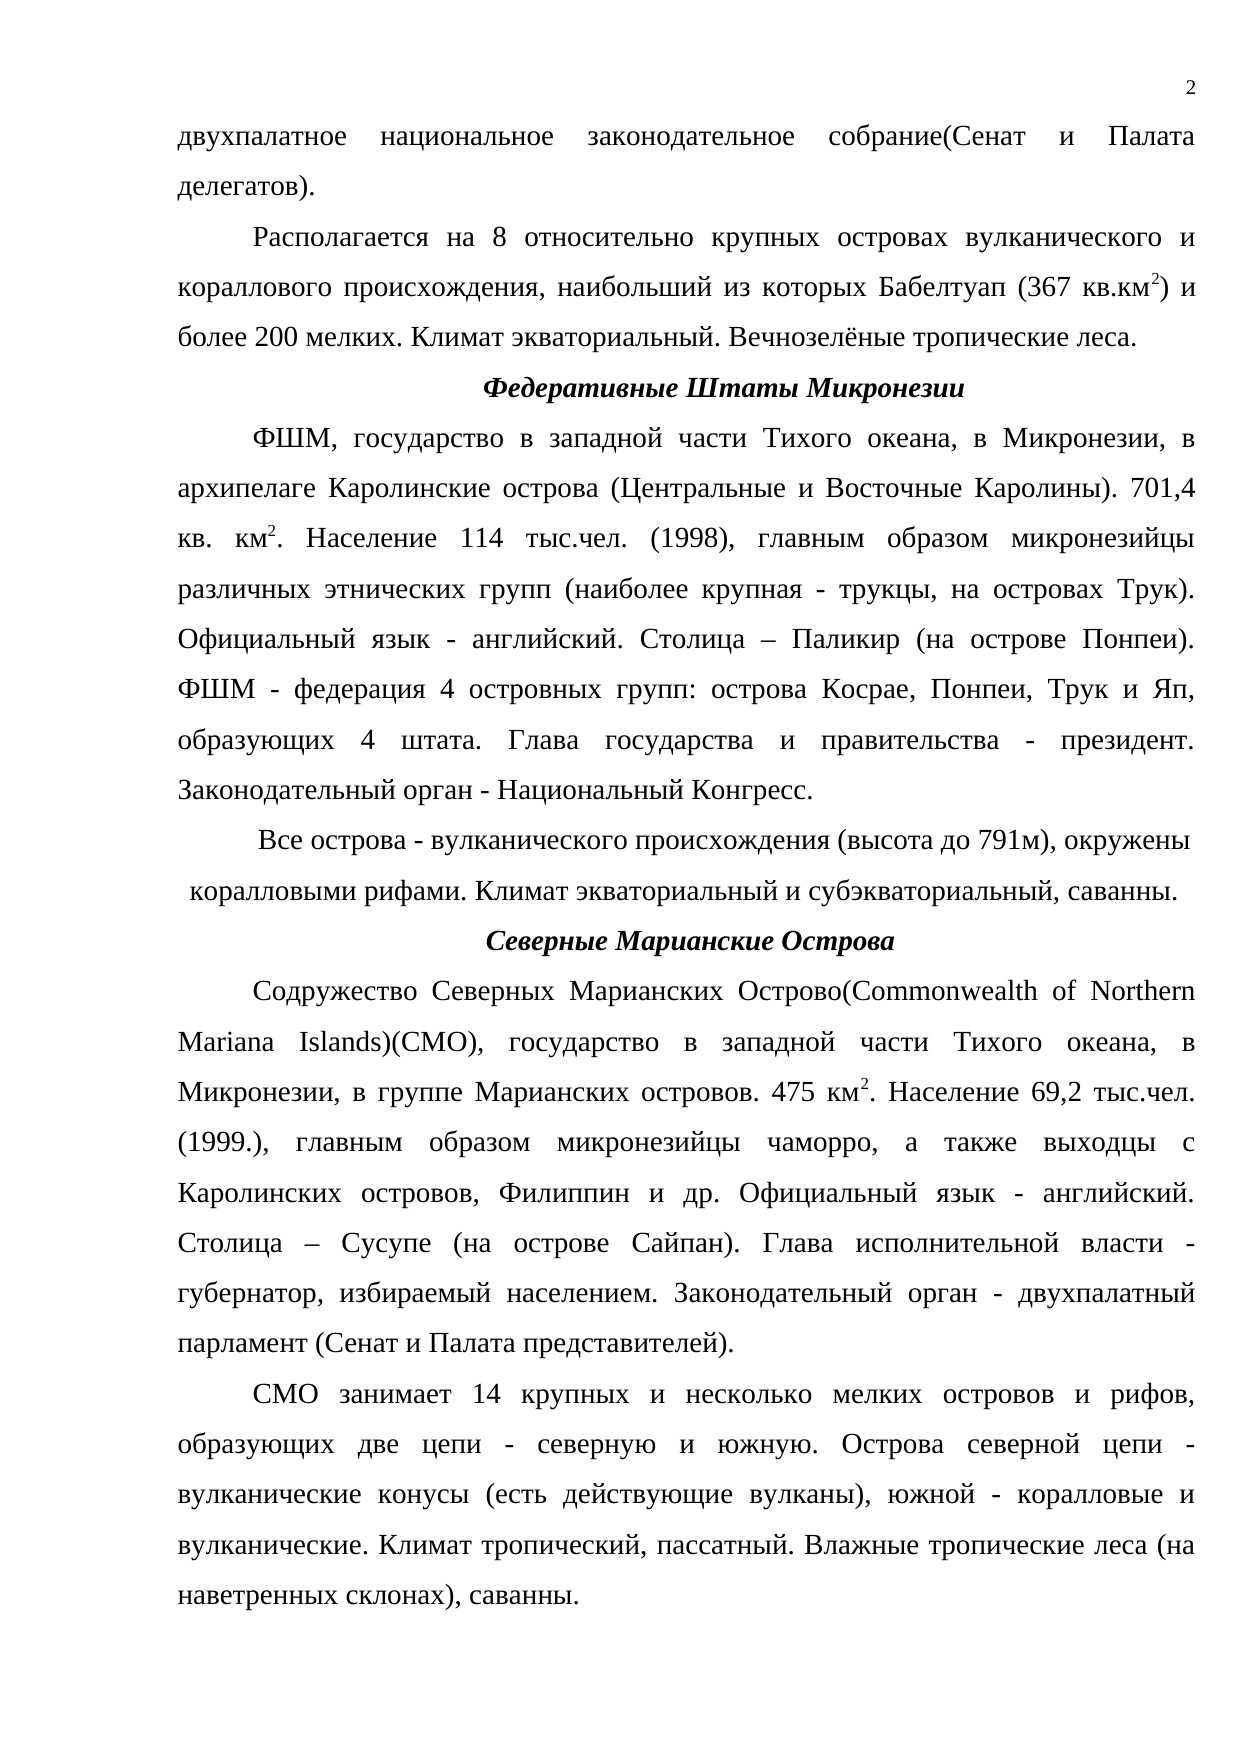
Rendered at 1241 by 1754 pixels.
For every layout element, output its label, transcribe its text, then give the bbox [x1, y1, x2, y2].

text ФШМ, государство в западной части Тихого океана, в Микронезии, в архипелаге Каролинские острова (Центральные и Восточные Каролины). 701,4 кв. км2. Население 114 тыс.чел. (1998), главным образом микронезийцы различных этнических групп (наиболее крупная - трукцы, на островах Трук). Официальный язык - английский. Столица – Паликир (на острове Понпеи). ФШМ - федерация 4 островных групп: острова Косрае, Понпеи, Трук и Яп, образующих 4 штата. Глава государства и правительства - президент. Законодательный орган - Национальный Конгресс. [177, 420, 1196, 806]
text Располагается на 8 относительно крупных островах вулканического и кораллового происхождения, наибольший из которых Бабелтуап (367 кв.км2) и более 200 мелких. Климат экваториальный. Вечнозелёные тропические леса. [177, 219, 1196, 353]
text Все острова - вулканического происхождения (высота до 791м), окружены коралловыми рифами. Климат экваториальный и субэкваториальный, саванны. Северные Марианские Острова [177, 822, 1196, 957]
text Федеративные Штаты Микронезии [177, 370, 1196, 403]
text Содружество Северных Марианских Острово(Commonwealth of Northern Mariana Islands)(СМО), государство в западной части Тихого океана, в Микронезии, в группе Марианских островов. 475 км2. Население 69,2 тыс.чел. (1999.), главным образом микронезийцы чаморро, а также выходцы с Каролинских островов, Филиппин и др. Официальный язык - английский. Столица – Сусупе (на острове Сайпан). Глава исполнительной власти - губернатор, избираемый населением. Законодательный орган - двухпалатный парламент (Сенат и Палата представителей). [177, 973, 1196, 1359]
text СМО занимает 14 крупных и несколько мелких островов и рифов, образующих две цепи - северную и южную. Острова северной цепи - вулканические конусы (есть действующие вулканы), южной - коралловые и вулканические. Климат тропический, пассатный. Влажные тропические леса (на наветренных склонах), саванны. [177, 1376, 1196, 1611]
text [177, 118, 1196, 202]
